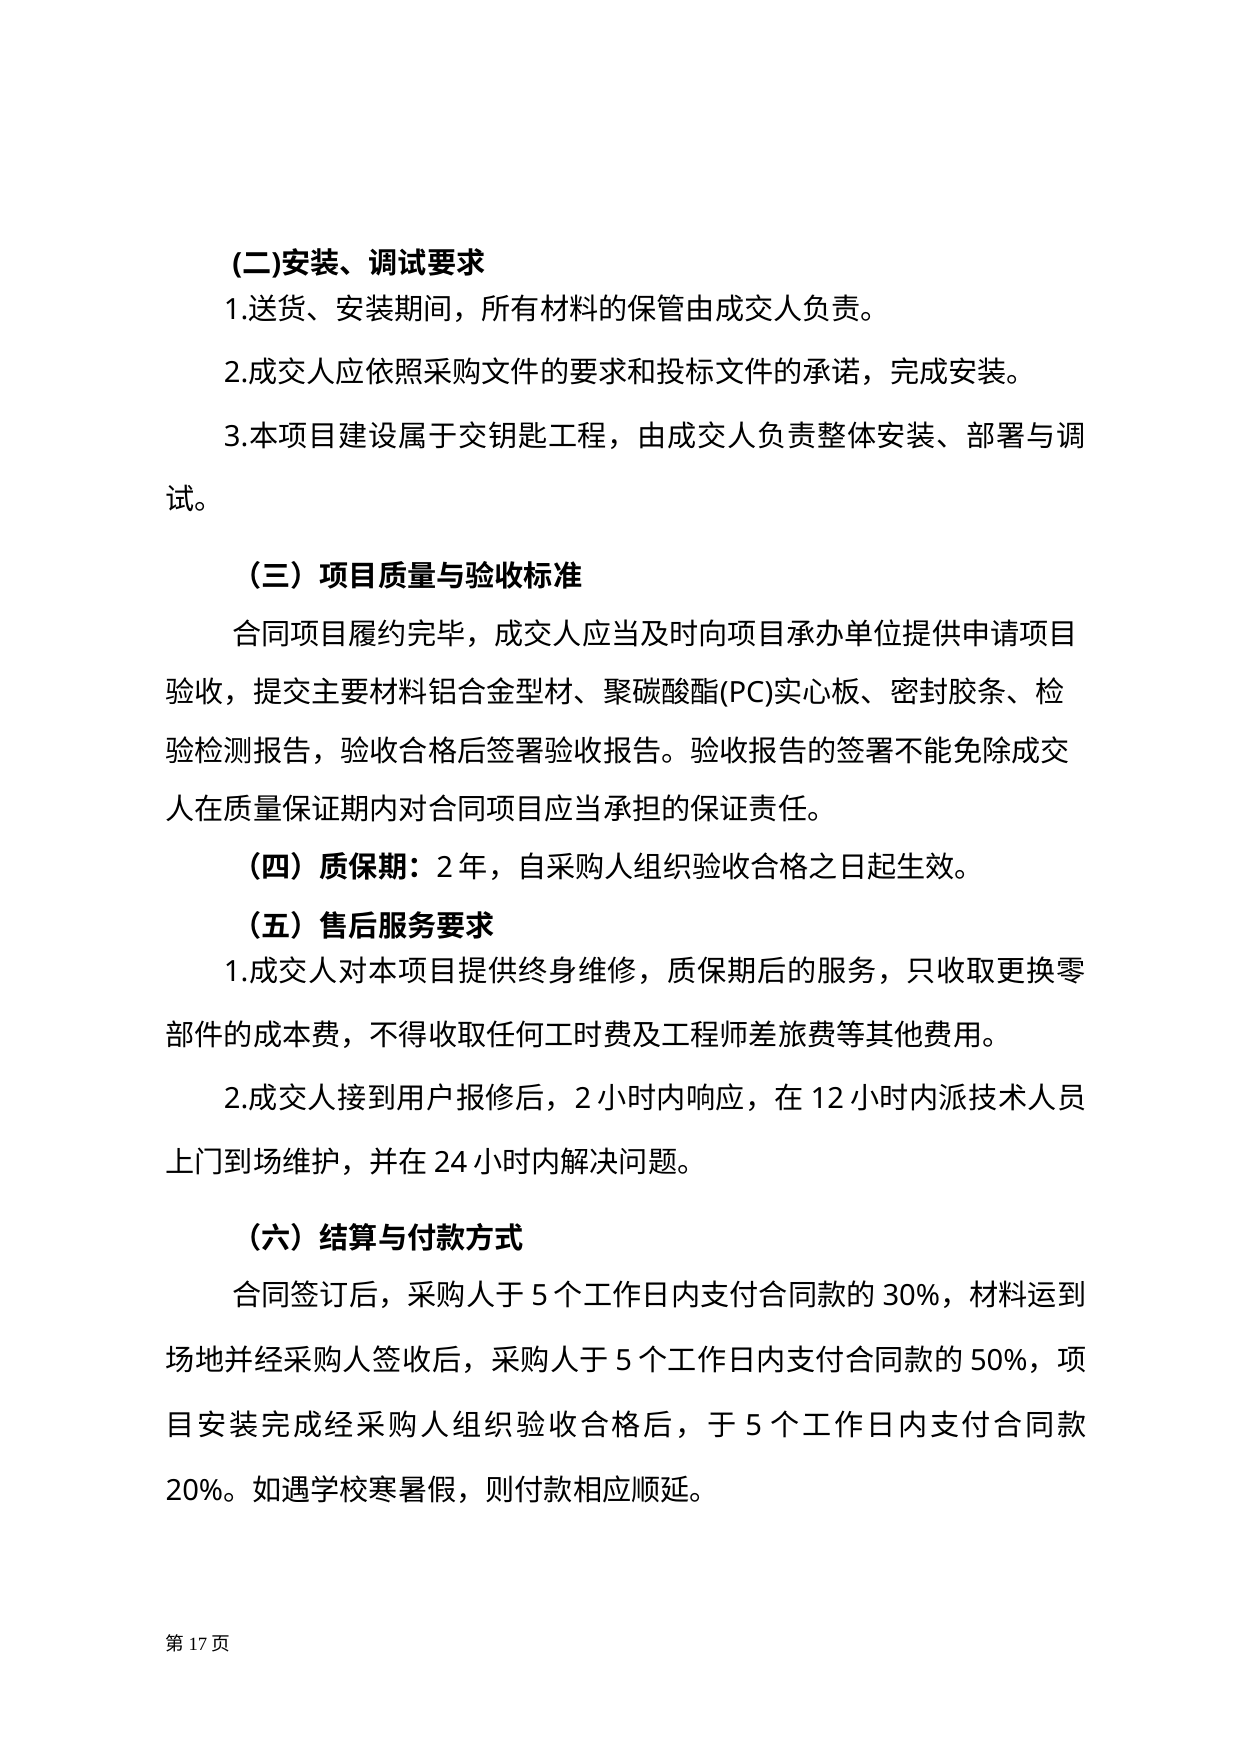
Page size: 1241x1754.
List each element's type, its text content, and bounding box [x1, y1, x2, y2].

text 合同项目履约完毕，成交人应当及时向项目承办单位提供申请项目验收，提交主要材料铝合金型材、聚碳酸酯(PC)实心板、密封胶条、检验检测报告，验收合格后签署验收报告。验收报告的签署不能免除成交人在质量保证期内对合同项目应当承担的保证责任。 [165, 598, 1087, 831]
list 项目质量与验收标准 [165, 539, 1087, 598]
text 1.送货、安装期间，所有材料的保管由成交人负责。 [165, 285, 1087, 328]
text （五）售后服务要求 [165, 889, 1087, 948]
text （六）结算与付款方式 [165, 1202, 1087, 1260]
text 3.本项目建设属于交钥匙工程，由成交人负责整体安装、部署与调试。 [165, 412, 1087, 518]
text (二)安装、调试要求 [165, 227, 1087, 285]
text 合同签订后，采购人于5个工作日内支付合同款的30%，材料运到场地并经采购人签收后，采购人于5个工作日内支付合同款的50%，项目安装完成经采购人组织验收合格后，于5个工作日内支付合同款20%。如遇学校寒暑假，则付款相应顺延。 [165, 1260, 1087, 1520]
text 1.成交人对本项目提供终身维修，质保期后的服务，只收取更换零部件的成本费，不得收取任何工时费及工程师差旅费等其他费用。 [165, 948, 1087, 1053]
text 2.成交人接到用户报修后，2小时内响应，在12小时内派技术人员上门到场维护，并在24小时内解决问题。 [165, 1075, 1087, 1181]
text 2.成交人应依照采购文件的要求和投标文件的承诺，完成安装。 [165, 349, 1087, 391]
text （四）质保期：2年，自采购人组织验收合格之日起生效。 [165, 831, 1087, 889]
